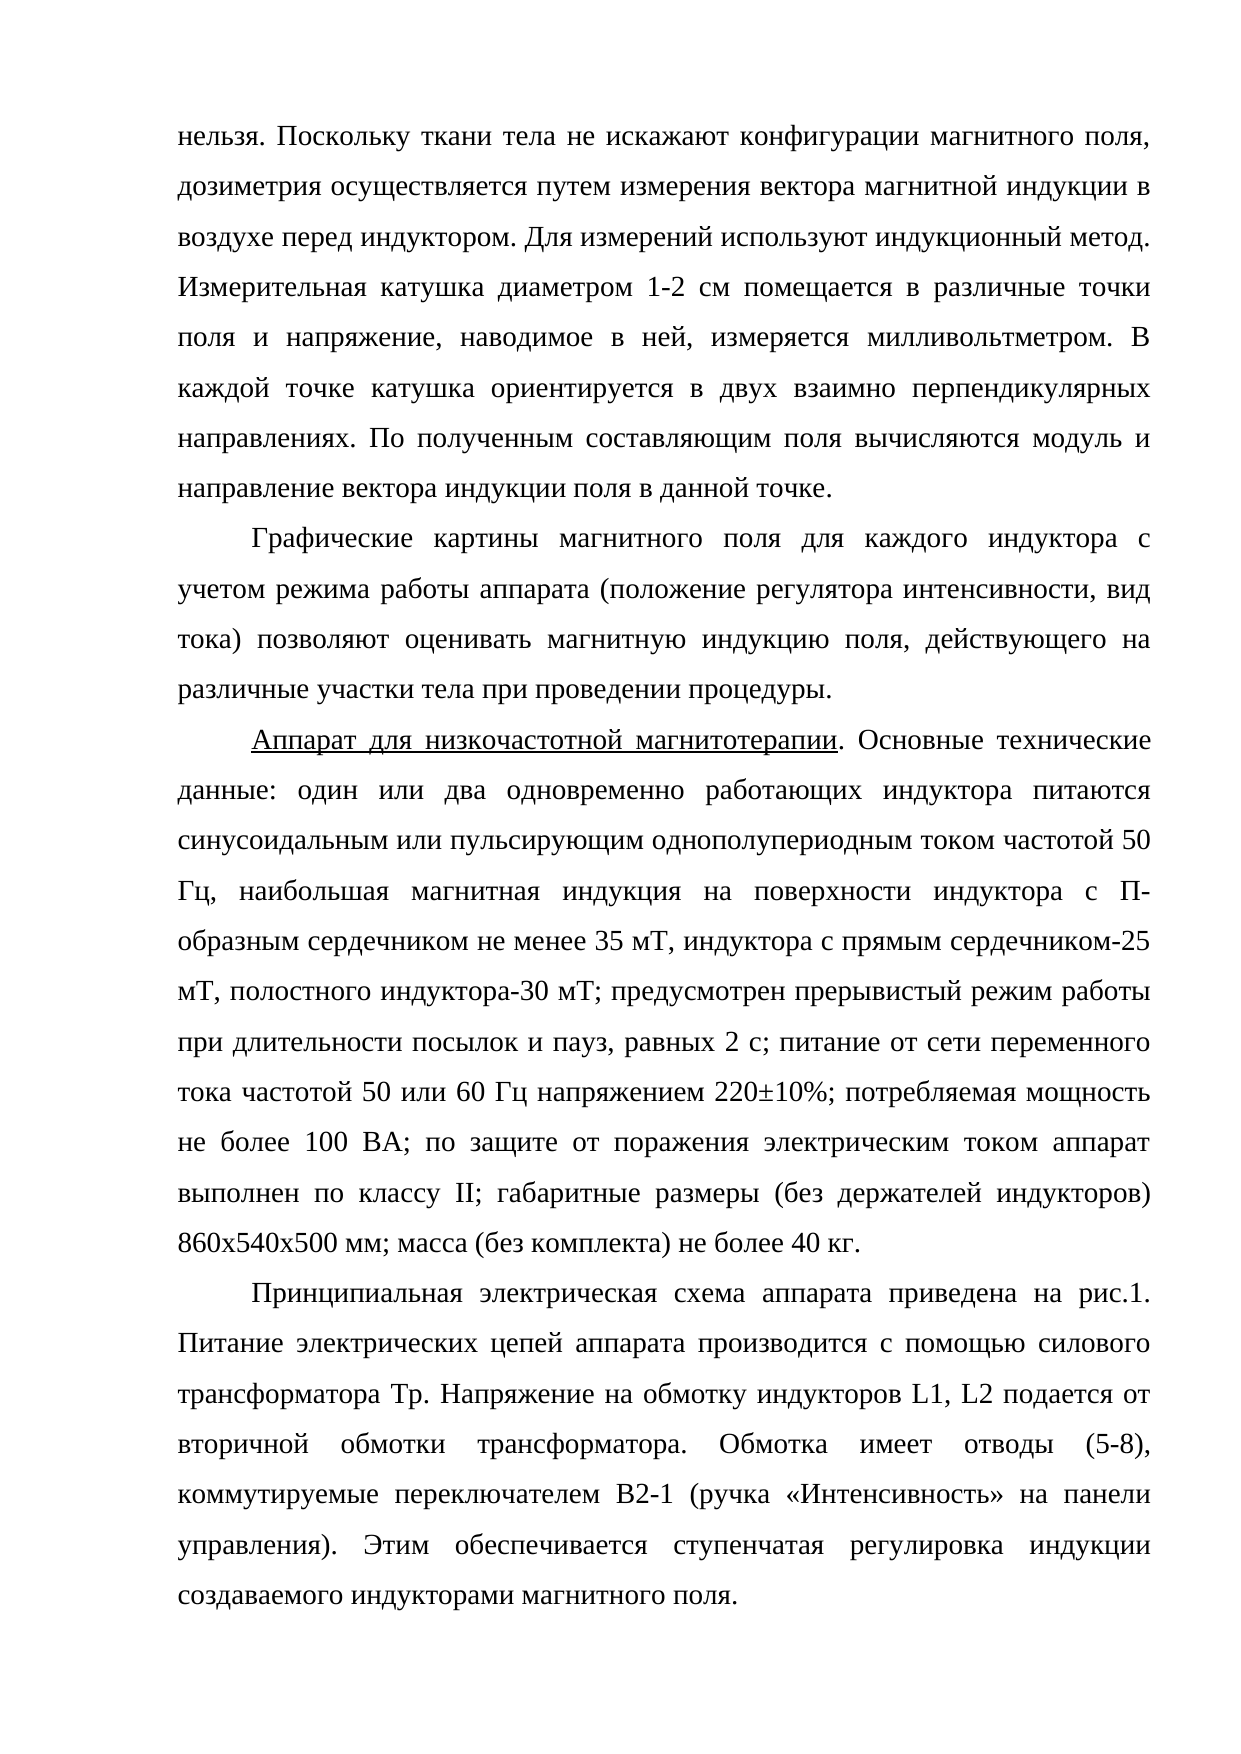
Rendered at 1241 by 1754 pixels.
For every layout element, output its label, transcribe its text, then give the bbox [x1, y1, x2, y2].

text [177, 118, 1152, 504]
text Графические картины магнитного поля для каждого индуктора с учетом режима работы аппарата (положение регулятора интенсивности, вид тока) позволяют оценивать магнитную индукцию поля, действующего на различные участки тела при проведении процедуры. [177, 521, 1152, 705]
text Принципиальная электрическая схема аппарата приведена на рис.1. Питание электрических цепей аппарата производится с помощью силового трансформатора Тр. Напряжение на обмотку индукторов L1, L2 подается от вторичной обмотки трансформатора. Обмотка имеет отводы (5-8), коммутируемые переключателем В2-1 (ручка «Интенсивность» на панели управления). Этим обеспечивается ступенчатая регулировка индукции создаваемого индукторами магнитного поля. [177, 1275, 1152, 1611]
text Аппарат для низкочастотной магнитотерапии. Основные технические данные: один или два одновременно работающих индуктора питаются синусоидальным или пульсирующим однополупериодным током частотой 50 Гц, наибольшая магнитная индукция на поверхности индуктора с П-образным сердечником не менее 35 мТ, индуктора с прямым сердечником-25 мТ, полостного индуктора-30 мТ; предусмотрен прерывистый режим работы при длительности посылок и пауз, равных 2 с; питание от сети переменного тока частотой 50 или 60 Гц напряжением 220±10%; потребляемая мощность не более 100 ВА; по защите от поражения электрическим током аппарат выполнен по классу II; габаритные размеры (без держателей индукторов) 860х540х500 мм; масса (без комплекта) не более . [177, 722, 1152, 1258]
